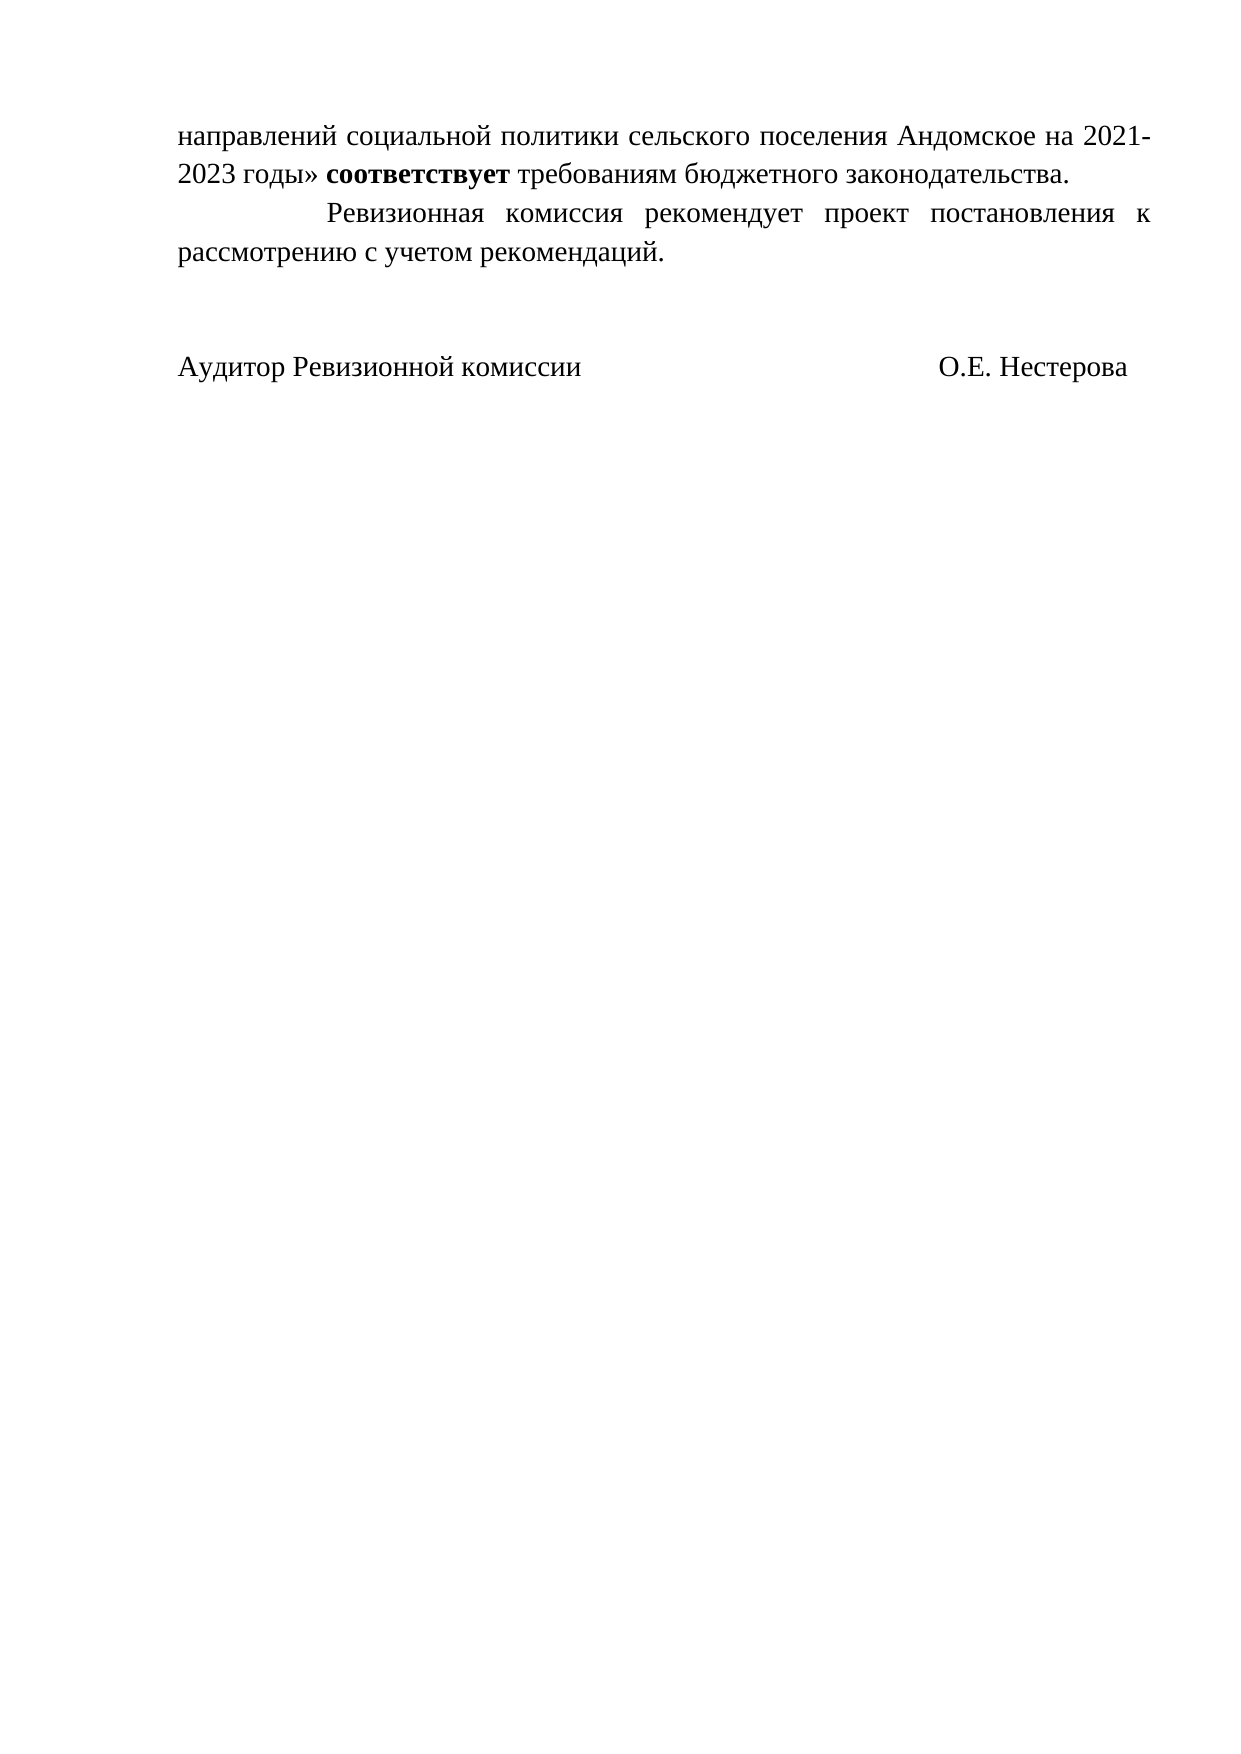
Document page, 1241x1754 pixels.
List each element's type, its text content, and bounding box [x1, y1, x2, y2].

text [177, 118, 1152, 190]
text Ревизионная комиссия рекомендует проект постановления к рассмотрению с учетом рекомендаций. [177, 195, 1152, 267]
text Аудитор Ревизионной комиссии О.Е. Нестерова [177, 349, 1152, 383]
